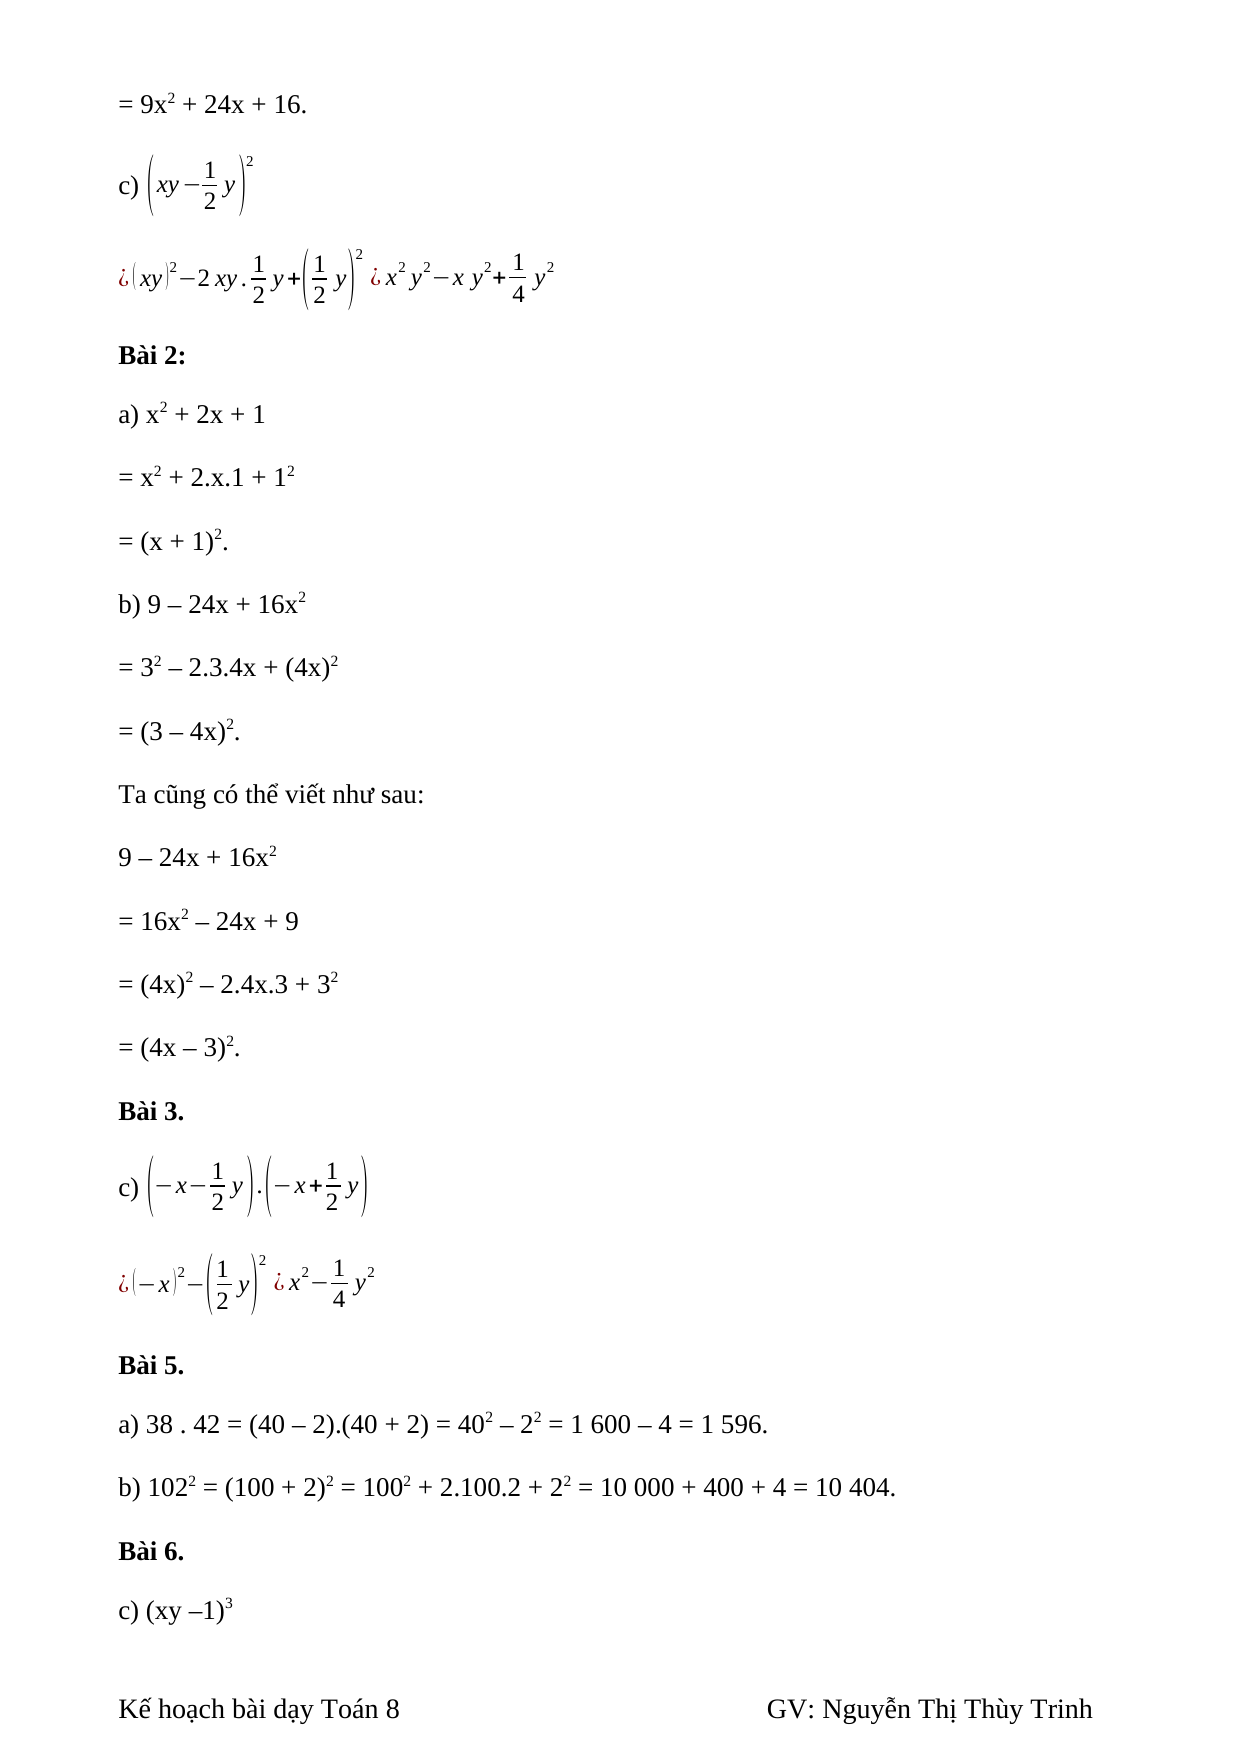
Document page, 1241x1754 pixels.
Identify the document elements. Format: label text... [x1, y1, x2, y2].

text c) (xy –1)3 [118, 1594, 1152, 1625]
text a) 38 . 42 = (40 – 2).(40 + 2) = 402 – 22 = 1 600 – 4 = 1 596. [118, 1408, 1152, 1439]
text = (4x)2 – 2.4x.3 + 32 [118, 968, 1152, 999]
text Bài 6. [118, 1535, 1152, 1566]
text b) 1022 = (100 + 2)2 = 1002 + 2.100.2 + 22 = 10 000 + 400 + 4 = 10 404. [118, 1471, 1152, 1503]
text 9 – 24x + 16x2 [118, 842, 1152, 873]
text = 16x2 – 24x + 9 [118, 905, 1152, 936]
text c) [118, 152, 1152, 217]
text = (x + 1)2. [118, 525, 1152, 556]
text = (4x – 3)2. [118, 1032, 1152, 1063]
text = 9x2 + 24x + 16. [118, 89, 1152, 120]
text a) x2 + 2x + 1 [118, 398, 1152, 429]
text = (3 – 4x)2. [118, 715, 1152, 746]
text = x2 + 2.x.1 + 12 [118, 462, 1152, 493]
text Ta cũng có thể viết như sau: [118, 778, 1152, 809]
text = 32 – 2.3.4x + (4x)2 [118, 652, 1152, 683]
text Bài 2: [118, 339, 1152, 370]
text c) [118, 1154, 1152, 1219]
text b) 9 – 24x + 16x2 [118, 588, 1152, 619]
text Bài 5. [118, 1349, 1152, 1380]
text Bài 3. [118, 1095, 1152, 1126]
